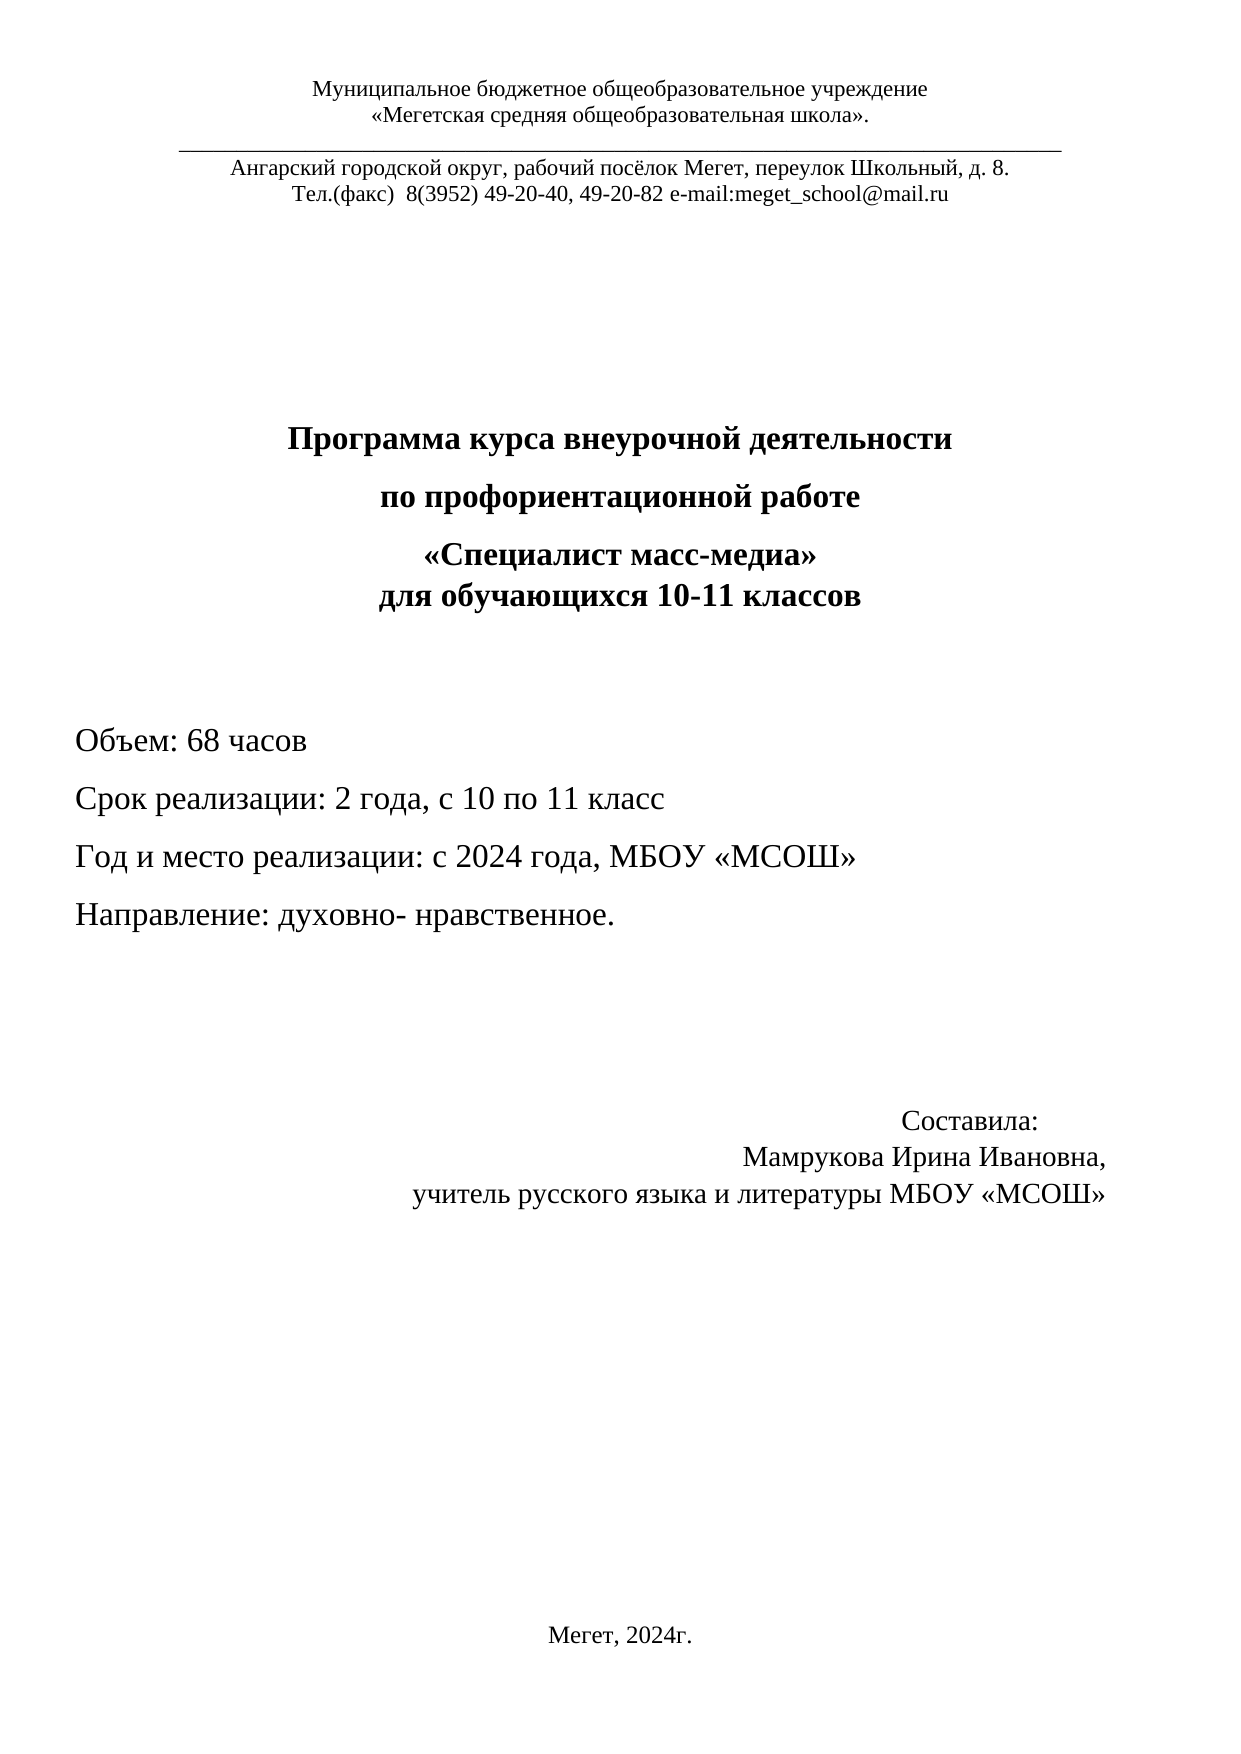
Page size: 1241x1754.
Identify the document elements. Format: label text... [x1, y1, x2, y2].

text Тел.(факс) 8(3952) 49-20-40, 49-20-82 e-mail:meget_school@mail.ru [75, 180, 1165, 207]
text Объем: 68 часов [75, 720, 1165, 758]
text Направление: духовно- нравственное. [75, 894, 1165, 933]
text учитель русского языка и литературы МБОУ «МСОШ» [134, 1176, 1106, 1209]
text по профориентационной работе [75, 476, 1165, 514]
text Программа курса внеурочной деятельности [75, 418, 1165, 456]
text Год и место реализации: с 2024 года, МБОУ «МСОШ» [75, 836, 1165, 874]
text Ангарский городской округ, рабочий посёлок Мегет, переулок Школьный, д. 8. [75, 154, 1165, 180]
text «Специалист масс-медиа» [134, 534, 1106, 572]
text Мегет, 2024г. [134, 1621, 1106, 1649]
text для обучающихся 10-11 классов [134, 575, 1106, 614]
text Срок реализации: 2 года, с 10 по 11 класс [75, 778, 1165, 817]
text Муниципальное бюджетное общеобразовательное учреждение [75, 75, 1165, 101]
text Мамрукова Ирина Ивановна, [134, 1139, 1106, 1173]
text Составила: [134, 1103, 1106, 1137]
text «Мегетская средняя общеобразовательная школа». _____________________________________________________________________________ [75, 101, 1165, 154]
